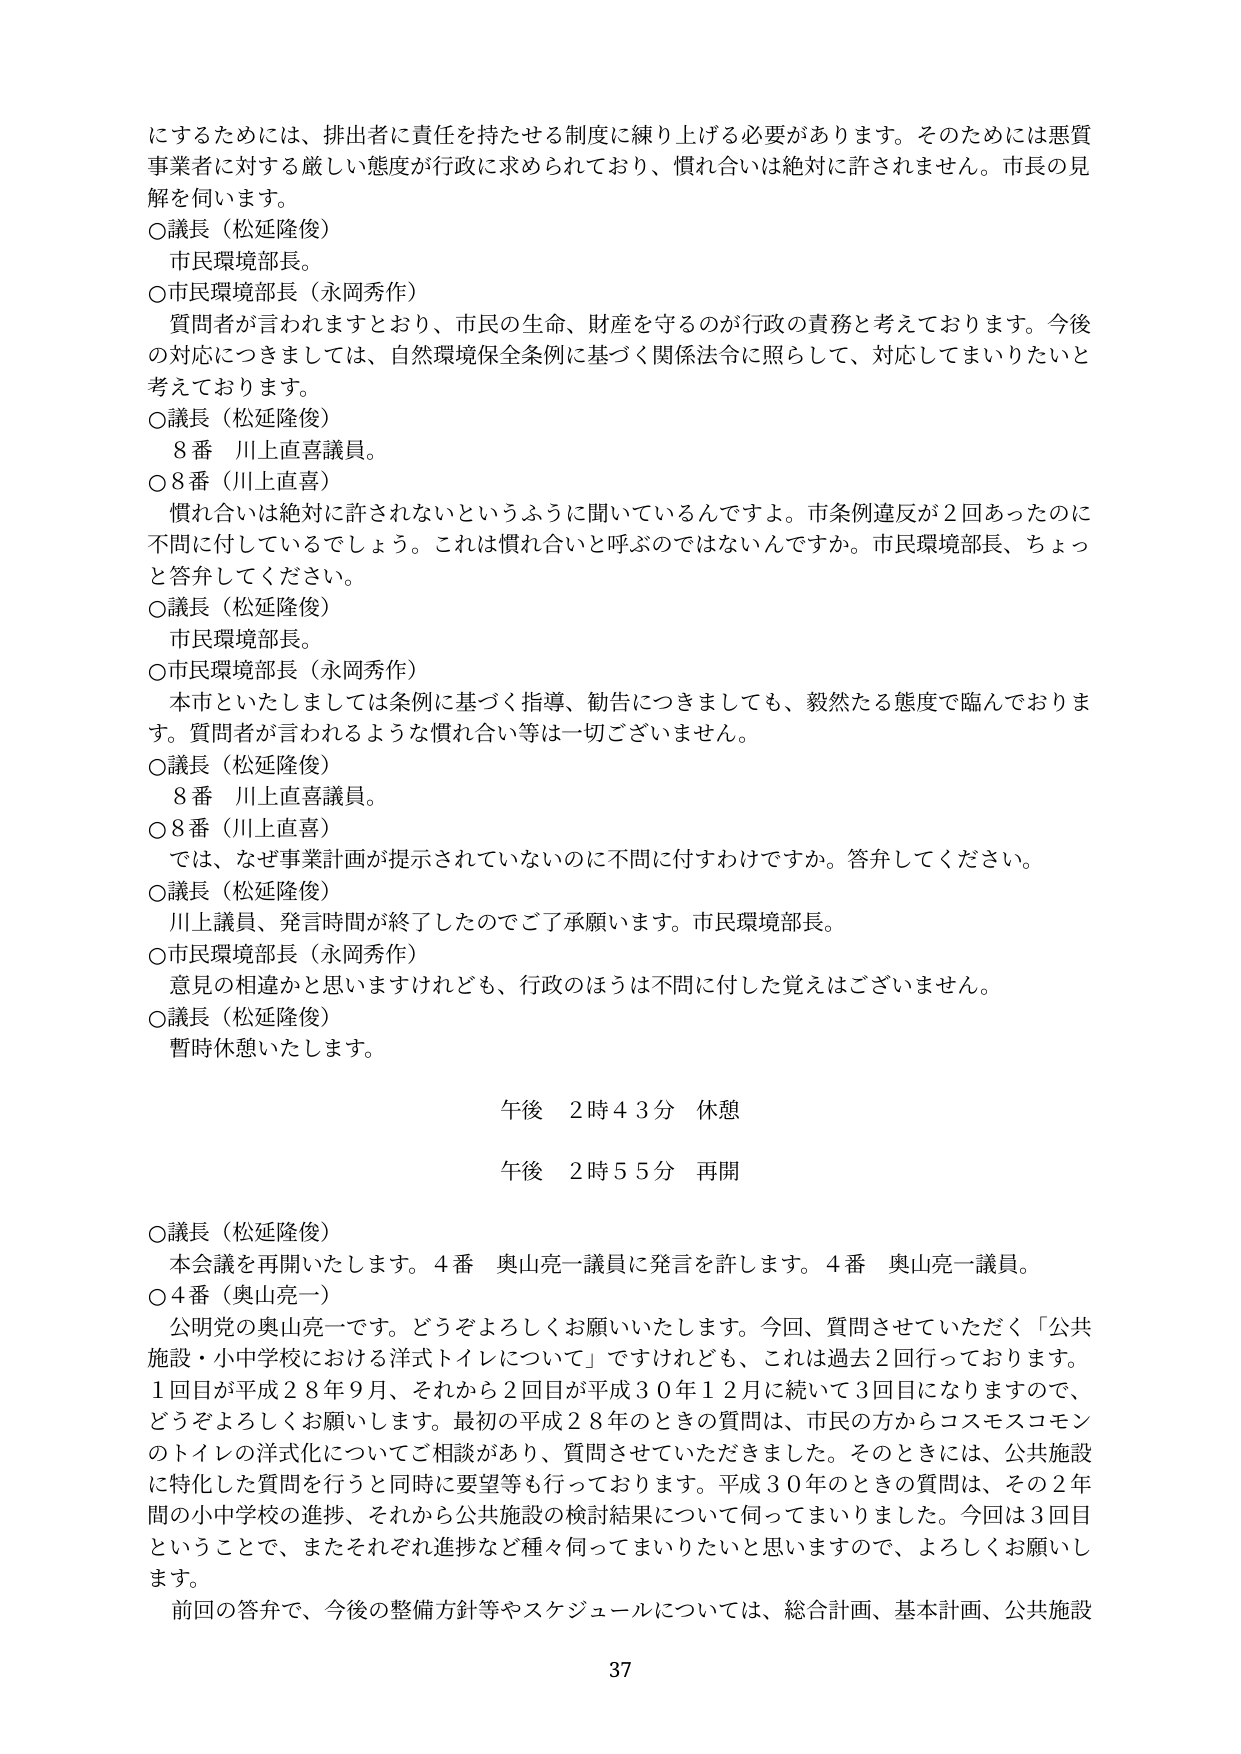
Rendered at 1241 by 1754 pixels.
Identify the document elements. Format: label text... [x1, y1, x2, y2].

text ○市民環境部長（永岡秀作） [148, 653, 1092, 685]
text ８番 川上直喜議員。 [148, 433, 1092, 464]
text 暫時休憩いたします。 [148, 1032, 1092, 1063]
text 市民環境部長。 [148, 244, 1092, 276]
text 質問者が言われますとおり、市民の生命、財産を守るのが行政の責務と考えております。今後の対応につきましては、自然環境保全条例に基づく関係法令に照らして、対応してまいりたいと考えております。 [148, 307, 1092, 401]
text 本市といたしましては条例に基づく指導、勧告につきましても、毅然たる態度で臨んでおります。質問者が言われるような慣れ合い等は一切ございません。 [148, 685, 1092, 748]
text ○議長（松延隆俊） [148, 1000, 1092, 1032]
text ○４番（奥山亮一） [148, 1278, 1092, 1310]
text ○市民環境部長（永岡秀作） [148, 937, 1092, 968]
text ○８番（川上直喜） [148, 464, 1092, 496]
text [148, 118, 1092, 212]
text ○市民環境部長（永岡秀作） [148, 276, 1092, 307]
text ○８番（川上直喜） [148, 811, 1092, 842]
text 午後 ２時４３分 休憩 [148, 1093, 1092, 1124]
text 午後 ２時５５分 再開 [148, 1154, 1092, 1186]
text ○議長（松延隆俊） [148, 748, 1092, 779]
text ○議長（松延隆俊） [148, 401, 1092, 433]
text 公明党の奥山亮一です。どうぞよろしくお願いいたします。今回、質問させていただく「公共施設・小中学校における洋式トイレについて」ですけれども、これは過去２回行っております。１回目が平成２８年９月、それから２回目が平成３０年１２月に続いて３回目になりますので、どうぞよろしくお願いします。最初の平成２８年のときの質問は、市民の方からコスモスコモンのトイレの洋式化についてご相談があり、質問させていただきました。そのときには、公共施設に特化した質問を行うと同時に要望等も行っております。平成３０年のときの質問は、その２年間の小中学校の進捗、それから公共施設の検討結果について伺ってまいりました。今回は３回目ということで、またそれぞれ進捗など種々伺ってまいりたいと思いますので、よろしくお願いします。 [148, 1310, 1092, 1593]
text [148, 1593, 1092, 1624]
text 慣れ合いは絶対に許されないというふうに聞いているんですよ。市条例違反が２回あったのに不問に付しているでしょう。これは慣れ合いと呼ぶのではないんですか。市民環境部長、ちょっと答弁してください。 [148, 496, 1092, 590]
text 川上議員、発言時間が終了したのでご了承願います。市民環境部長。 [148, 906, 1092, 937]
text ８番 川上直喜議員。 [148, 779, 1092, 811]
text 本会議を再開いたします。４番 奥山亮一議員に発言を許します。４番 奥山亮一議員。 [148, 1247, 1092, 1278]
text ○議長（松延隆俊） [148, 590, 1092, 622]
text 意見の相違かと思いますけれども、行政のほうは不問に付した覚えはございません。 [148, 968, 1092, 1000]
text ○議長（松延隆俊） [148, 1215, 1092, 1247]
text ○議長（松延隆俊） [148, 874, 1092, 906]
text 市民環境部長。 [148, 622, 1092, 653]
text では、なぜ事業計画が提示されていないのに不問に付すわけですか。答弁してください。 [148, 842, 1092, 874]
text ○議長（松延隆俊） [148, 212, 1092, 244]
